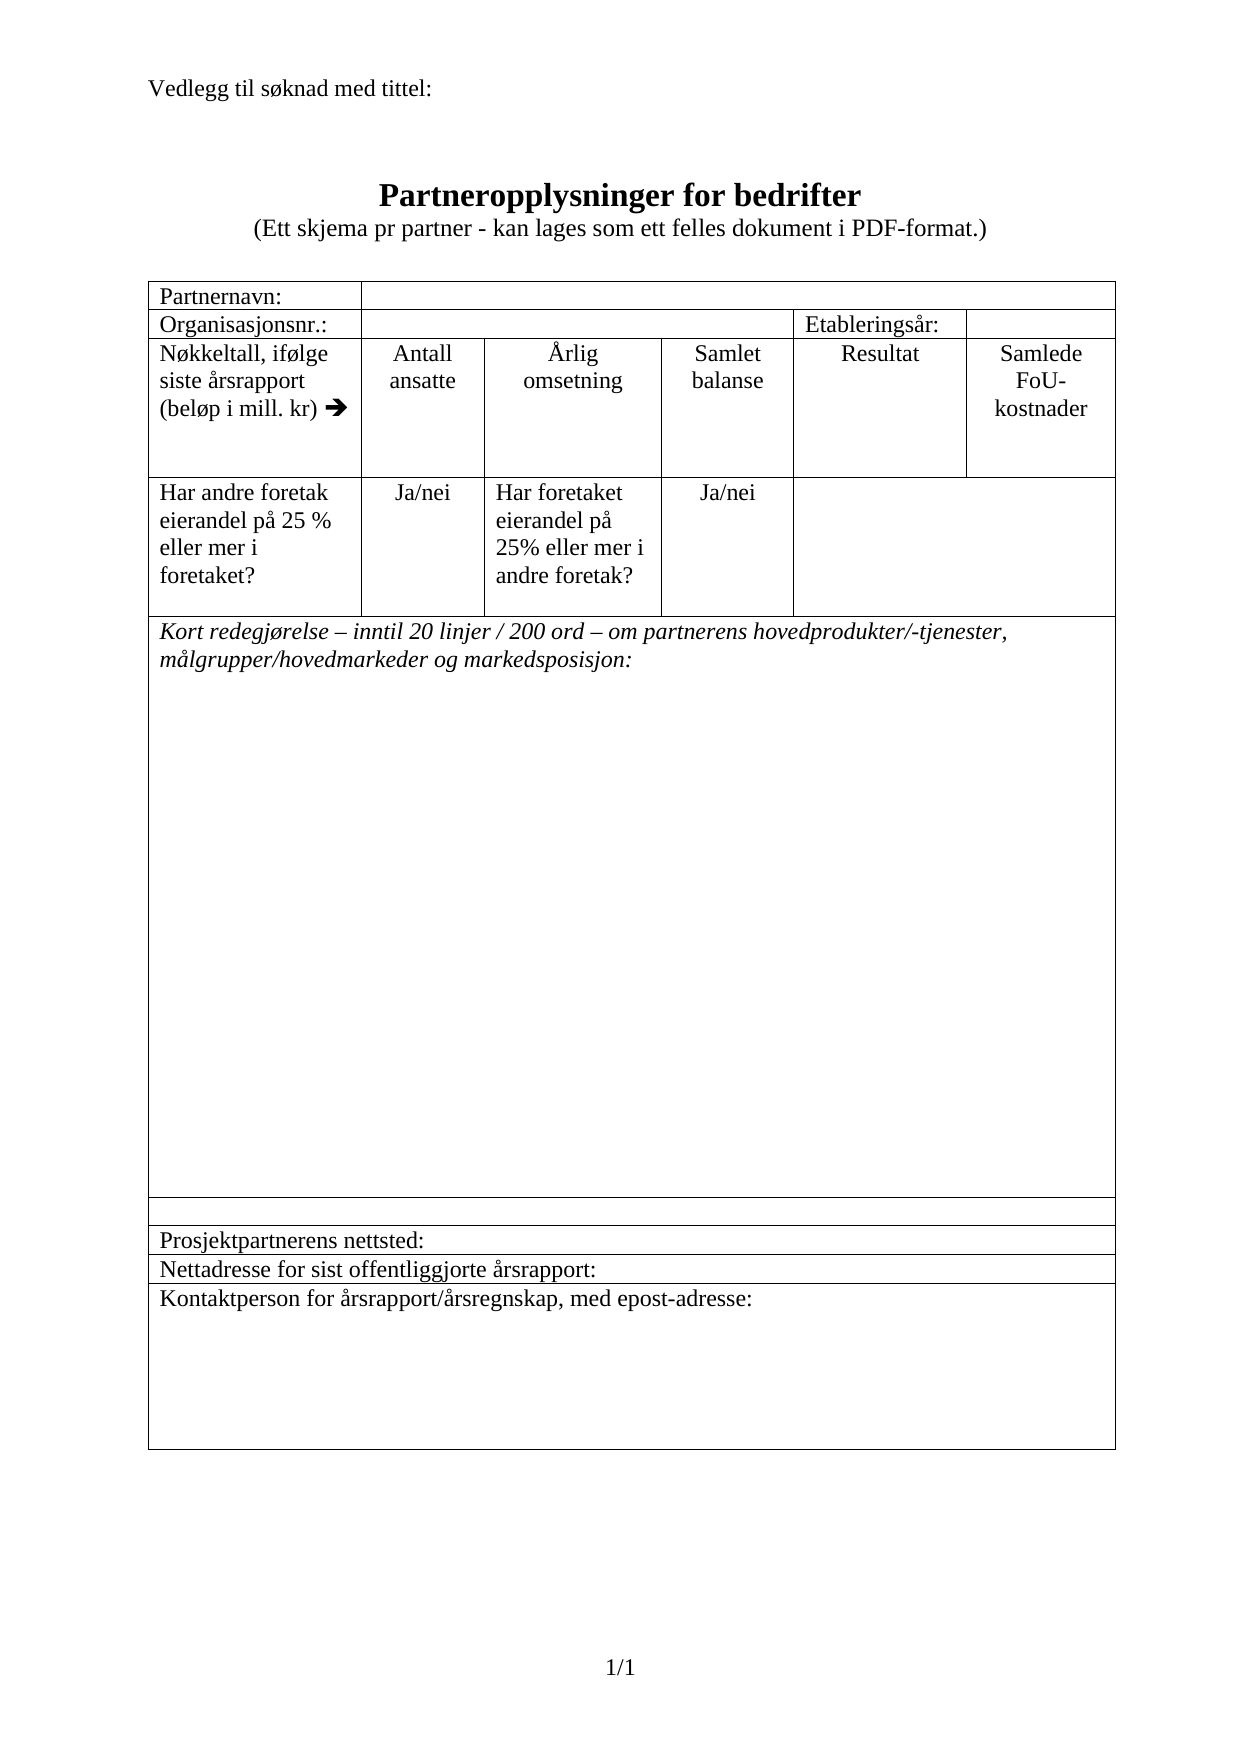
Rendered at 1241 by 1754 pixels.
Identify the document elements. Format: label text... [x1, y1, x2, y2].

text Partneropplysninger for bedrifter [148, 175, 1093, 213]
table_cell Kort redegjørelse – inntil 20 linjer / 200 ord – om partnerens hovedprodukter/-tjenester, målgrupper/hovedmarkeder og markedsposisjon: [149, 617, 1115, 1197]
table_cell Kontaktperson for årsrapport/årsregnskap, med epost-adresse: [149, 1284, 1115, 1449]
table_cell [149, 1198, 1115, 1225]
text (Ett skjema pr partner - kan lages som ett felles dokument i PDF-format.) [148, 213, 1093, 242]
table_cell Prosjektpartnerens nettsted: [149, 1226, 1115, 1254]
table_cell Etableringsår: [794, 310, 966, 338]
table_cell Ja/nei [362, 478, 484, 616]
table_cell Har andre foretak eierandel på 25 % eller mer i foretaket? [149, 478, 361, 616]
table_cell Årlig omsetning [485, 339, 661, 477]
table_cell Har foretaket eierandel på 25% eller mer i andre foretak? [485, 478, 661, 616]
table_cell Samlede FoU-kostnader [967, 339, 1115, 477]
table_cell [794, 478, 1115, 616]
table_cell Nøkkeltall, ifølge siste årsrapport (beløp i mill. kr) [149, 339, 361, 477]
table_cell Resultat [794, 339, 966, 477]
table_cell Samlet balanse [662, 339, 793, 477]
table_header Partnernavn: [149, 282, 361, 309]
table_header [362, 282, 1115, 309]
table_cell Nettadresse for sist offentliggjorte årsrapport: [149, 1255, 1115, 1283]
table_cell [362, 310, 793, 338]
table_cell [967, 310, 1115, 338]
table_cell Organisasjonsnr.: [149, 310, 361, 338]
table_cell Antall ansatte [362, 339, 484, 477]
table_cell Ja/nei [662, 478, 793, 616]
